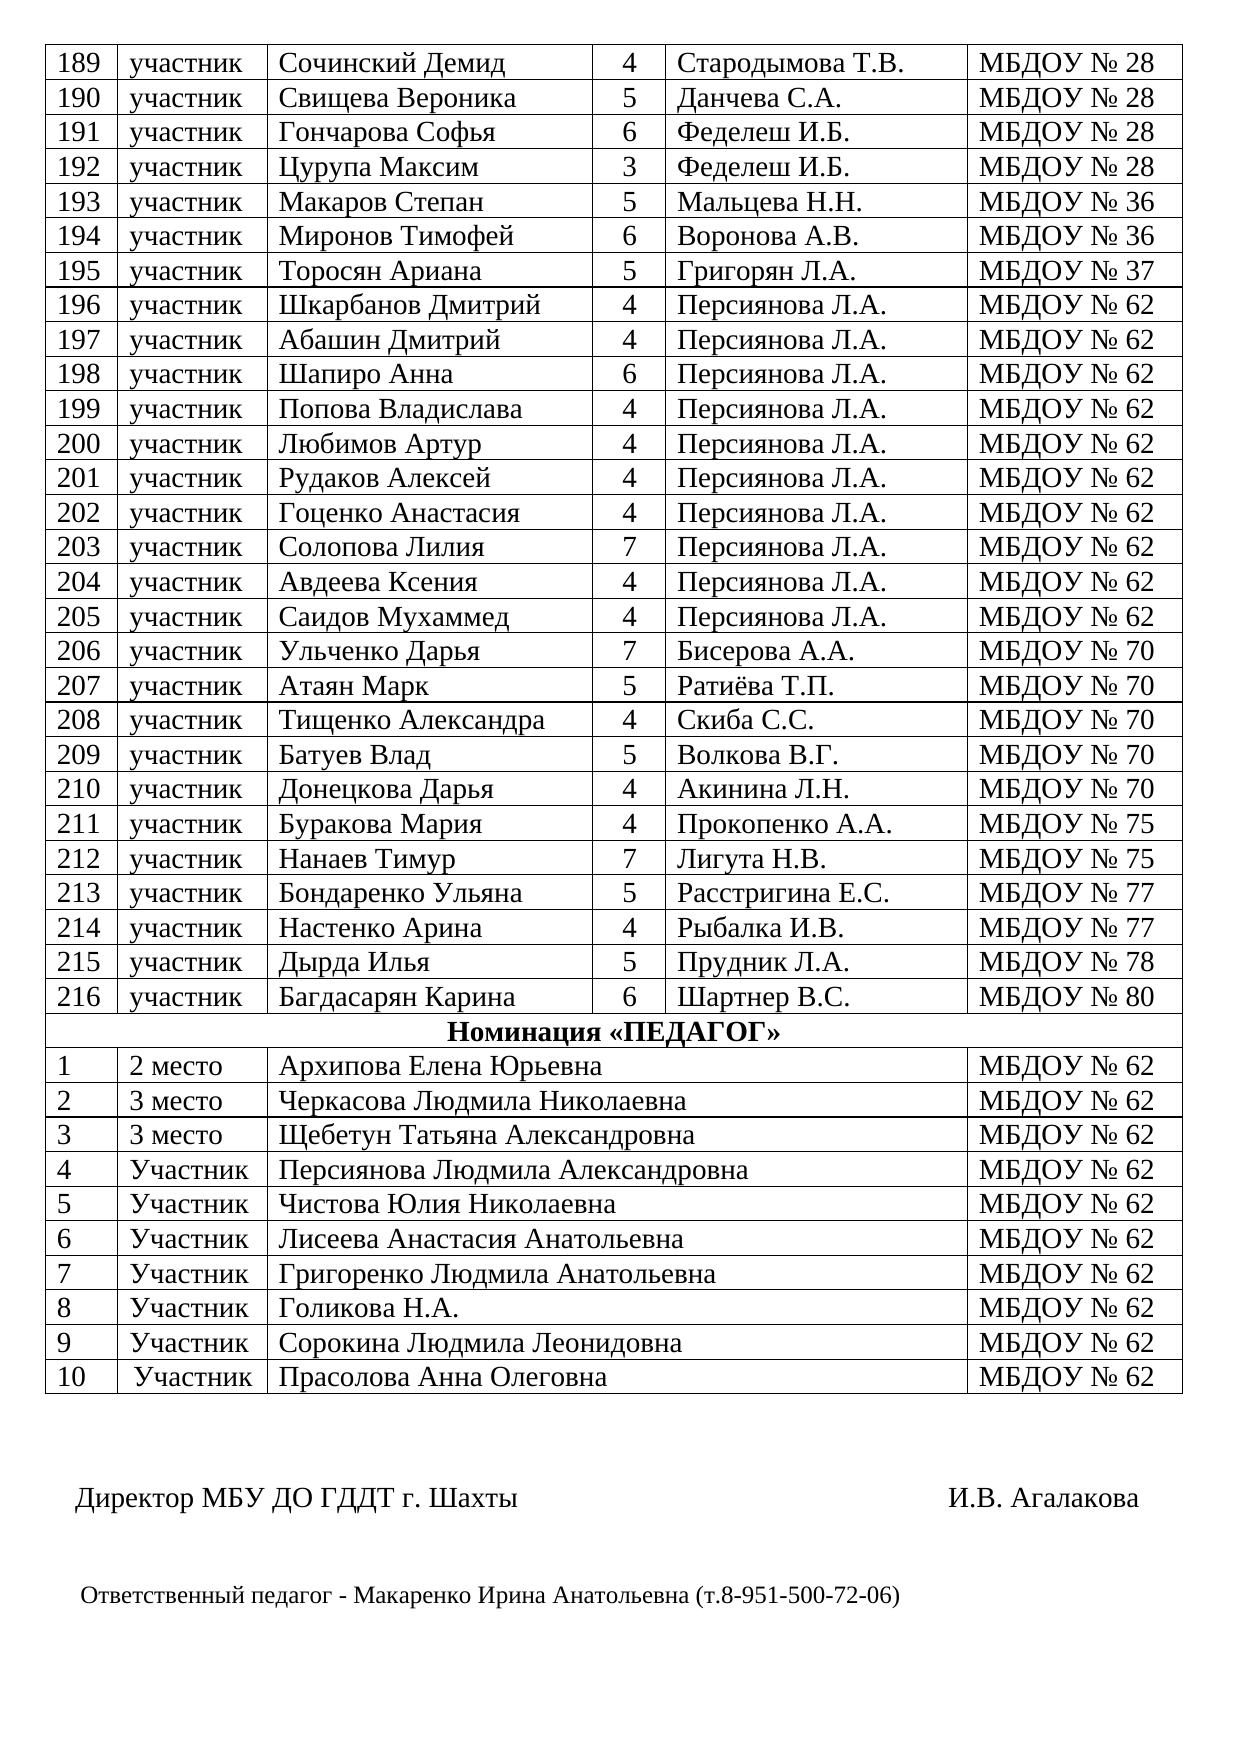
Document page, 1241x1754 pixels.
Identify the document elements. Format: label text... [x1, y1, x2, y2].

table_cell 4 [593, 564, 665, 598]
table_cell Персиянова Л.А. [666, 530, 967, 563]
table_cell Рудаков Алексей [268, 460, 592, 494]
table_cell Номинация «ПЕДАГОГ» [46, 1014, 1182, 1047]
table_cell 5 [593, 875, 665, 909]
table_cell МБДОУ № 62 [968, 1360, 1182, 1393]
table_cell 210 [46, 772, 117, 805]
table_cell МБДОУ № 62 [968, 599, 1182, 632]
table_cell участник [118, 495, 267, 528]
table_cell МБДОУ № 62 [968, 426, 1182, 459]
table_cell 192 [46, 149, 117, 183]
table_cell участник [118, 288, 267, 321]
text Директор МБУ ДО ГДДТ г. Шахты И.В. Агалакова [75, 1480, 1165, 1513]
table_cell участник [118, 426, 267, 459]
table_cell 6 [593, 979, 665, 1013]
table_cell 4 [46, 1152, 117, 1186]
table_cell Ульченко Дарья [268, 633, 592, 667]
table_cell МБДОУ № 70 [968, 772, 1182, 805]
table_cell 1 [46, 1048, 117, 1082]
table_cell Абашин Дмитрий [268, 322, 592, 356]
table_cell МБДОУ № 75 [968, 806, 1182, 840]
table_cell 211 [46, 806, 117, 840]
table_cell Персиянова Л.А. [666, 322, 967, 356]
table_cell 7 [593, 633, 665, 667]
table_cell Свищева Вероника [268, 80, 592, 113]
table_cell Участник [118, 1360, 267, 1393]
table_cell 6 [593, 357, 665, 390]
table_cell Попова Владислава [268, 391, 592, 425]
table_cell участник [118, 45, 267, 79]
table_cell 216 [46, 979, 117, 1013]
table_cell 4 [593, 910, 665, 943]
table_cell 5 [593, 253, 665, 286]
table_cell 206 [46, 633, 117, 667]
table_cell МБДОУ № 28 [968, 45, 1182, 79]
table_cell Шапиро Анна [268, 357, 592, 390]
table_cell 201 [46, 460, 117, 494]
table_cell Донецкова Дарья [268, 772, 592, 805]
table_cell 200 [46, 426, 117, 459]
table_cell 4 [593, 288, 665, 321]
table_cell 5 [593, 945, 665, 978]
table_cell участник [118, 564, 267, 598]
table_cell участник [118, 357, 267, 390]
table_cell 5 [593, 668, 665, 701]
table_cell МБДОУ № 28 [968, 80, 1182, 113]
table_cell Воронова А.В. [666, 218, 967, 252]
table_cell Рыбалка И.В. [666, 910, 967, 943]
table_cell Персиянова Л.А. [666, 599, 967, 632]
table_cell 205 [46, 599, 117, 632]
table_cell 209 [46, 737, 117, 771]
table_cell Гоценко Анастасия [268, 495, 592, 528]
table_cell участник [118, 149, 267, 183]
table_cell 7 [46, 1256, 117, 1289]
table_cell 207 [46, 668, 117, 701]
table_cell Багдасарян Карина [268, 979, 592, 1013]
table_cell 203 [46, 530, 117, 563]
table_cell Волкова В.Г. [666, 737, 967, 771]
table_cell участник [118, 322, 267, 356]
table_cell Данчева С.А. [666, 80, 967, 113]
table_cell Мальцева Н.Н. [666, 184, 967, 217]
table_cell участник [118, 806, 267, 840]
table_cell 2 место [118, 1048, 267, 1082]
table_cell МБДОУ № 75 [968, 841, 1182, 874]
table_cell 195 [46, 253, 117, 286]
table_cell МБДОУ № 62 [968, 1048, 1182, 1082]
table_cell МБДОУ № 62 [968, 1152, 1182, 1186]
table_cell 4 [593, 391, 665, 425]
table_cell Настенко Арина [268, 910, 592, 943]
table_cell 4 [593, 45, 665, 79]
table_cell Персиянова Л.А. [666, 288, 967, 321]
table_cell МБДОУ № 78 [968, 945, 1182, 978]
table_cell Феделеш И.Б. [666, 115, 967, 148]
table_cell участник [118, 772, 267, 805]
table_cell Прасолова Анна Олеговна [268, 1360, 967, 1393]
table_cell 10 [46, 1360, 117, 1393]
table_cell МБДОУ № 62 [968, 357, 1182, 390]
table_cell участник [118, 633, 267, 667]
table_cell Сорокина Людмила Леонидовна [268, 1325, 967, 1358]
table_cell Стародымова Т.В. [666, 45, 967, 79]
table_cell МБДОУ № 62 [968, 391, 1182, 425]
table_cell 3 [46, 1118, 117, 1151]
table_cell МБДОУ № 28 [968, 149, 1182, 183]
table_cell МБДОУ № 70 [968, 668, 1182, 701]
table_cell участник [118, 391, 267, 425]
table_cell Персиянова Л.А. [666, 495, 967, 528]
table_cell 196 [46, 288, 117, 321]
table_cell Шартнер В.С. [666, 979, 967, 1013]
table_cell МБДОУ № 62 [968, 1256, 1182, 1289]
table_cell МБДОУ № 37 [968, 253, 1182, 286]
table_cell 3 место [118, 1118, 267, 1151]
table_cell Голикова Н.А. [268, 1290, 967, 1324]
table_cell 5 [46, 1187, 117, 1220]
table_cell Расстригина Е.С. [666, 875, 967, 909]
table_cell участник [118, 945, 267, 978]
table_cell Саидов Мухаммед [268, 599, 592, 632]
table_cell участник [118, 703, 267, 736]
table_cell Сочинский Демид [268, 45, 592, 79]
table_cell 198 [46, 357, 117, 390]
table_cell МБДОУ № 62 [968, 530, 1182, 563]
table_cell 4 [593, 599, 665, 632]
table_cell 7 [593, 530, 665, 563]
table_cell Чистова Юлия Николаевна [268, 1187, 967, 1220]
table_cell МБДОУ № 62 [968, 564, 1182, 598]
table_cell участник [118, 910, 267, 943]
table_cell участник [118, 979, 267, 1013]
table_cell 9 [46, 1325, 117, 1358]
table_cell МБДОУ № 62 [968, 460, 1182, 494]
table_cell участник [118, 530, 267, 563]
table_cell МБДОУ № 62 [968, 495, 1182, 528]
table_cell Персиянова Л.А. [666, 460, 967, 494]
table_cell МБДОУ № 62 [968, 322, 1182, 356]
table_cell 5 [593, 737, 665, 771]
table_cell 193 [46, 184, 117, 217]
table_cell Участник [118, 1325, 267, 1358]
table_cell 194 [46, 218, 117, 252]
table_cell 6 [593, 115, 665, 148]
table_cell участник [118, 599, 267, 632]
table_cell Ратиёва Т.П. [666, 668, 967, 701]
table_cell 6 [46, 1221, 117, 1255]
table_cell МБДОУ № 36 [968, 184, 1182, 217]
table_cell Нанаев Тимур [268, 841, 592, 874]
table_cell Прокопенко А.А. [666, 806, 967, 840]
table_cell Шкарбанов Дмитрий [268, 288, 592, 321]
table_cell Архипова Елена Юрьевна [268, 1048, 967, 1082]
table_cell Акинина Л.Н. [666, 772, 967, 805]
table_cell Авдеева Ксения [268, 564, 592, 598]
table_cell 197 [46, 322, 117, 356]
table_cell участник [118, 115, 267, 148]
table_cell участник [118, 218, 267, 252]
table_cell 4 [593, 806, 665, 840]
table_cell 214 [46, 910, 117, 943]
table_cell Бондаренко Ульяна [268, 875, 592, 909]
table_cell Феделеш И.Б. [666, 149, 967, 183]
table_cell участник [118, 253, 267, 286]
table_cell МБДОУ № 70 [968, 703, 1182, 736]
table_cell Участник [118, 1152, 267, 1186]
table_cell МБДОУ № 77 [968, 910, 1182, 943]
table_cell участник [118, 80, 267, 113]
table_cell Персиянова Л.А. [666, 564, 967, 598]
table_cell Торосян Ариана [268, 253, 592, 286]
table_cell Григоренко Людмила Анатольевна [268, 1256, 967, 1289]
table_cell 208 [46, 703, 117, 736]
table_cell участник [118, 875, 267, 909]
table_cell Скиба С.С. [666, 703, 967, 736]
table_cell МБДОУ № 77 [968, 875, 1182, 909]
table_cell Солопова Лилия [268, 530, 592, 563]
table_cell 5 [593, 80, 665, 113]
table_cell МБДОУ № 36 [968, 218, 1182, 252]
table_cell Дырда Илья [268, 945, 592, 978]
table_cell МБДОУ № 28 [968, 115, 1182, 148]
table_cell 2 [46, 1083, 117, 1116]
table_cell участник [118, 737, 267, 771]
table_cell 6 [593, 218, 665, 252]
table_cell 4 [593, 322, 665, 356]
table_cell 202 [46, 495, 117, 528]
table_cell Гончарова Софья [268, 115, 592, 148]
table_cell Участник [118, 1221, 267, 1255]
table_cell 4 [593, 426, 665, 459]
table_cell 213 [46, 875, 117, 909]
table_cell 191 [46, 115, 117, 148]
table_cell МБДОУ № 70 [968, 633, 1182, 667]
table_cell Черкасова Людмила Николаевна [268, 1083, 967, 1116]
table_cell МБДОУ № 62 [968, 1187, 1182, 1220]
table_cell МБДОУ № 62 [968, 1290, 1182, 1324]
table_cell Тищенко Александра [268, 703, 592, 736]
table_cell Участник [118, 1290, 267, 1324]
table_cell 212 [46, 841, 117, 874]
table_cell МБДОУ № 62 [968, 1221, 1182, 1255]
table_cell Лисеева Анастасия Анатольевна [268, 1221, 967, 1255]
table_cell МБДОУ № 62 [968, 1083, 1182, 1116]
table_cell Макаров Степан [268, 184, 592, 217]
table_cell 4 [593, 772, 665, 805]
table_cell МБДОУ № 80 [968, 979, 1182, 1013]
table_cell участник [118, 841, 267, 874]
table_cell Участник [118, 1187, 267, 1220]
table_cell МБДОУ № 62 [968, 1325, 1182, 1358]
table_cell 3 [593, 149, 665, 183]
table_cell МБДОУ № 62 [968, 288, 1182, 321]
table_cell МБДОУ № 62 [968, 1118, 1182, 1151]
table_cell Персиянова Л.А. [666, 357, 967, 390]
table_cell 4 [593, 460, 665, 494]
table_cell участник [118, 668, 267, 701]
table_cell Григорян Л.А. [666, 253, 967, 286]
table_cell 204 [46, 564, 117, 598]
table_cell 4 [593, 703, 665, 736]
table_cell Персиянова Людмила Александровна [268, 1152, 967, 1186]
table_cell Щебетун Татьяна Александровна [268, 1118, 967, 1151]
table_cell Персиянова Л.А. [666, 391, 967, 425]
table_cell МБДОУ № 70 [968, 737, 1182, 771]
table_cell Батуев Влад [268, 737, 592, 771]
table_cell участник [118, 184, 267, 217]
table_cell Участник [118, 1256, 267, 1289]
table_cell Лигута Н.В. [666, 841, 967, 874]
table_cell Атаян Марк [268, 668, 592, 701]
table_cell Буракова Мария [268, 806, 592, 840]
table_cell Бисерова А.А. [666, 633, 967, 667]
table_cell 4 [593, 495, 665, 528]
table_cell Прудник Л.А. [666, 945, 967, 978]
table_cell Миронов Тимофей [268, 218, 592, 252]
table_cell 8 [46, 1290, 117, 1324]
table_cell 7 [593, 841, 665, 874]
table_cell 3 место [118, 1083, 267, 1116]
table_cell 189 [46, 45, 117, 79]
table_cell 199 [46, 391, 117, 425]
table_cell 190 [46, 80, 117, 113]
table_cell участник [118, 460, 267, 494]
table_cell 5 [593, 184, 665, 217]
table_cell Цурупа Максим [268, 149, 592, 183]
table_cell 215 [46, 945, 117, 978]
table_cell Любимов Артур [268, 426, 592, 459]
text Ответственный педагог - Макаренко Ирина Анатольевна (т.8-951-500-72-06) [75, 1580, 1165, 1609]
table_cell Персиянова Л.А. [666, 426, 967, 459]
